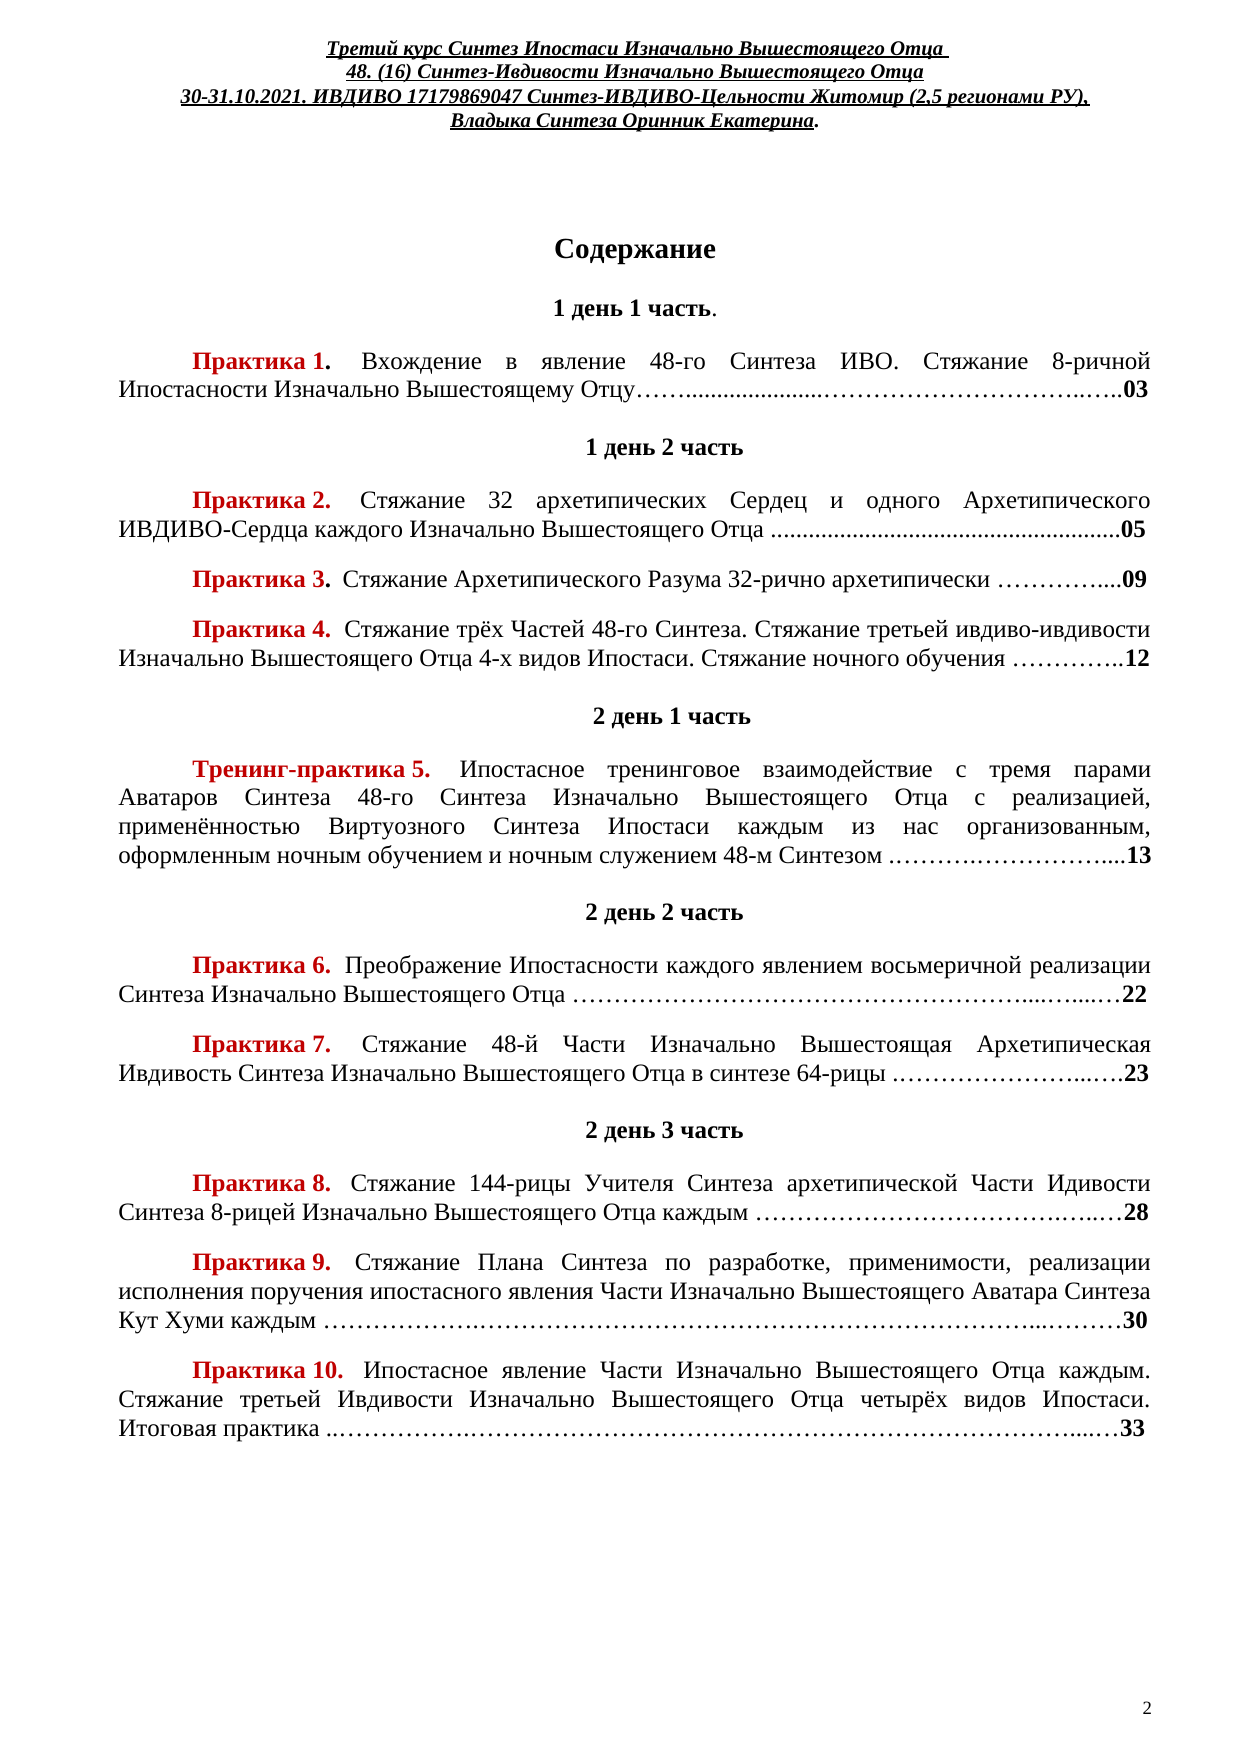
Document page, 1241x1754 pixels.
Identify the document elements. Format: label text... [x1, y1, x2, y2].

text Тренинг-практика 5. Ипостасное тренинговое взаимодействие с тремя парами Аватаров Синтеза 48-го Синтеза Изначально Вышестоящего Отца с реализацией, применённостью Виртуозного Синтеза Ипостаси каждым из нас организованным, оформленным ночным обучением и ночным служением 48-м Синтезом .……….……………....13 [118, 754, 1152, 869]
text Практика 1. Вхождение в явление 48-го Синтеза ИВО. Стяжание 8-ричной Ипостасности Изначально Вышестоящему Отцу……......................…………………………..…..03 [118, 346, 1152, 403]
text Практика 7. Стяжание 48-й Части Изначально Вышестоящая Архетипическая Ивдивость Синтеза Изначально Вышестоящего Отца в синтезе 64-рицы .…………………...….23 [118, 1029, 1152, 1087]
text 1 день 2 часть [118, 432, 1152, 461]
text 2 день 1 часть [118, 701, 1152, 729]
text Практика 8. Стяжание 144-рицы Учителя Синтеза архетипической Части Идивости Синтеза 8-рицей Изначально Вышестоящего Отца каждым ……………………………….…..…28 [118, 1168, 1152, 1226]
text Практика 9. Стяжание Плана Синтеза по разработке, применимости, реализации исполнения поручения ипостасного явления Части Изначально Вышестоящего Аватара Синтеза Кут Хуми каждым ……………….…………………………………………………………...………30 [118, 1247, 1152, 1334]
text Практика 2. Стяжание 32 архетипических Сердец и одного Архетипического ИВДИВО-Сердца каждого Изначально Вышестоящего Отца ........................................................05 [118, 485, 1152, 542]
text 2 день 2 часть [118, 897, 1152, 926]
text 2 день 3 часть [118, 1116, 1152, 1144]
text Содержание [118, 231, 1152, 264]
text Практика 6. Преображение Ипостасности каждого явлением восьмеричной реализации Синтеза Изначально Вышестоящего Отца ………………………………………………....…....…22 [118, 950, 1152, 1008]
text Практика 3. Стяжание Архетипического Разума 32-рично архетипически …………....09 [118, 564, 1152, 593]
text 1 день 1 часть. [118, 293, 1152, 322]
text Практика 10. Ипостасное явление Части Изначально Вышестоящего Отца каждым. Стяжание третьей Ивдивости Изначально Вышестоящего Отца четырёх видов Ипостаси. Итоговая практика ..…………….………………………………………………………………....…33 [118, 1355, 1152, 1442]
text Практика 4. Стяжание трёх Частей 48-го Синтеза. Стяжание третьей ивдиво-ивдивости Изначально Вышестоящего Отца 4-х видов Ипостаси. Стяжание ночного обучения …………..12 [118, 614, 1152, 672]
